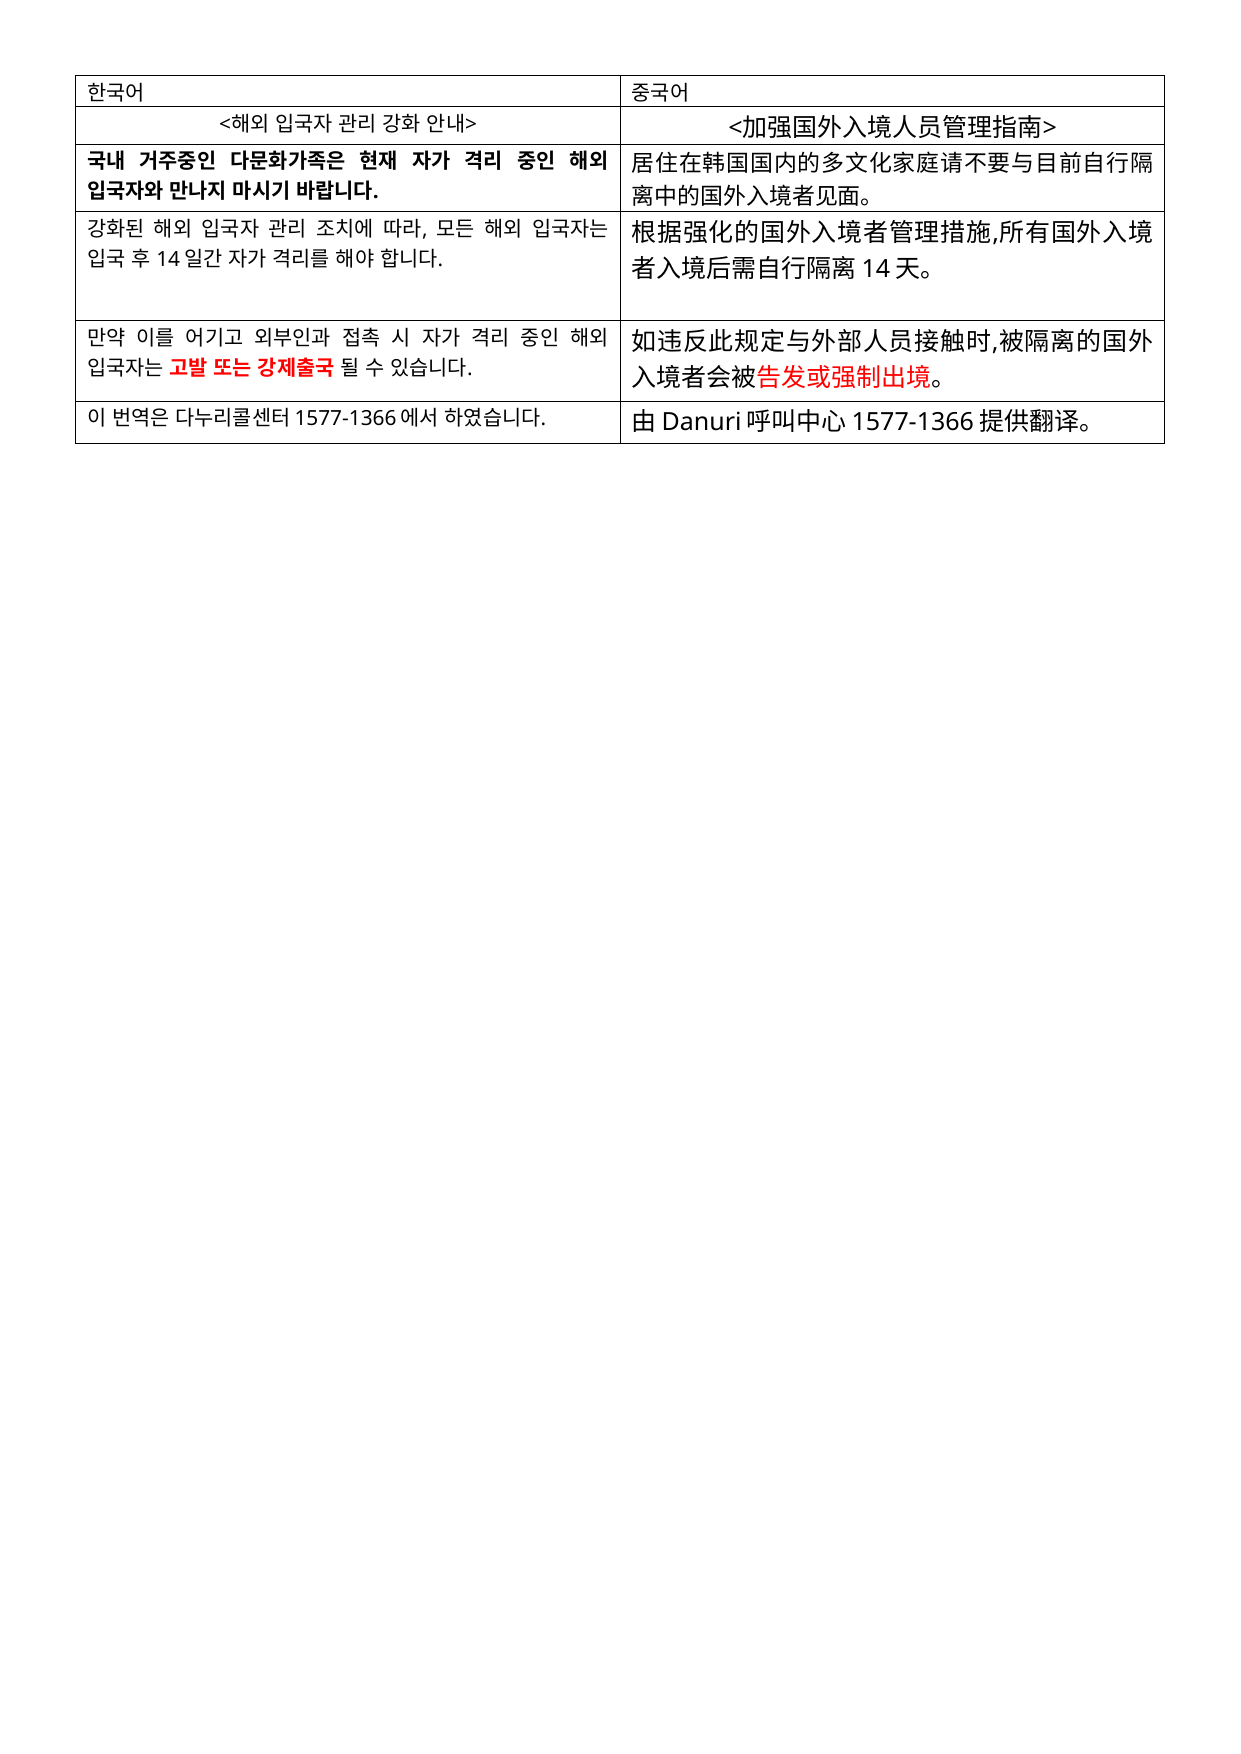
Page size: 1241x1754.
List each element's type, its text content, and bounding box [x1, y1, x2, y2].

table_header 한국어 [76, 76, 620, 106]
table_cell 由Danuri呼叫中心1577-1366提供翻译。 [621, 402, 1164, 443]
table_header 중국어 [621, 76, 1164, 106]
table_cell 根据强化的国外入境者管理措施,所有国外入境者入境后需自行隔离14天。 [621, 212, 1164, 320]
table_cell 만약 이를 어기고 외부인과 접촉 시 자가 격리 중인 해외 입국자는 고발 또는 강제출국 될 수 있습니다. [76, 321, 620, 401]
table_cell <加强国外入境人员管理指南> [621, 107, 1164, 143]
table_cell 이 번역은 다누리콜센터1577-1366에서 하였습니다. [76, 402, 620, 443]
table_cell 국내 거주중인 다문화가족은 현재 자가 격리 중인 해외 입국자와 만나지 마시기 바랍니다. [76, 145, 620, 211]
table_cell 강화된 해외 입국자 관리 조치에 따라, 모든 해외 입국자는 입국 후 14일간 자가 격리를 해야 합니다. [76, 212, 620, 320]
table_cell 居住在韩国国内的多文化家庭请不要与目前自行隔离中的国外入境者见面。 [621, 145, 1164, 211]
table_cell <해외 입국자 관리 강화 안내> [76, 107, 620, 143]
table_cell 如违反此规定与外部人员接触时,被隔离的国外入境者会被告发或强制出境。 [621, 321, 1164, 401]
